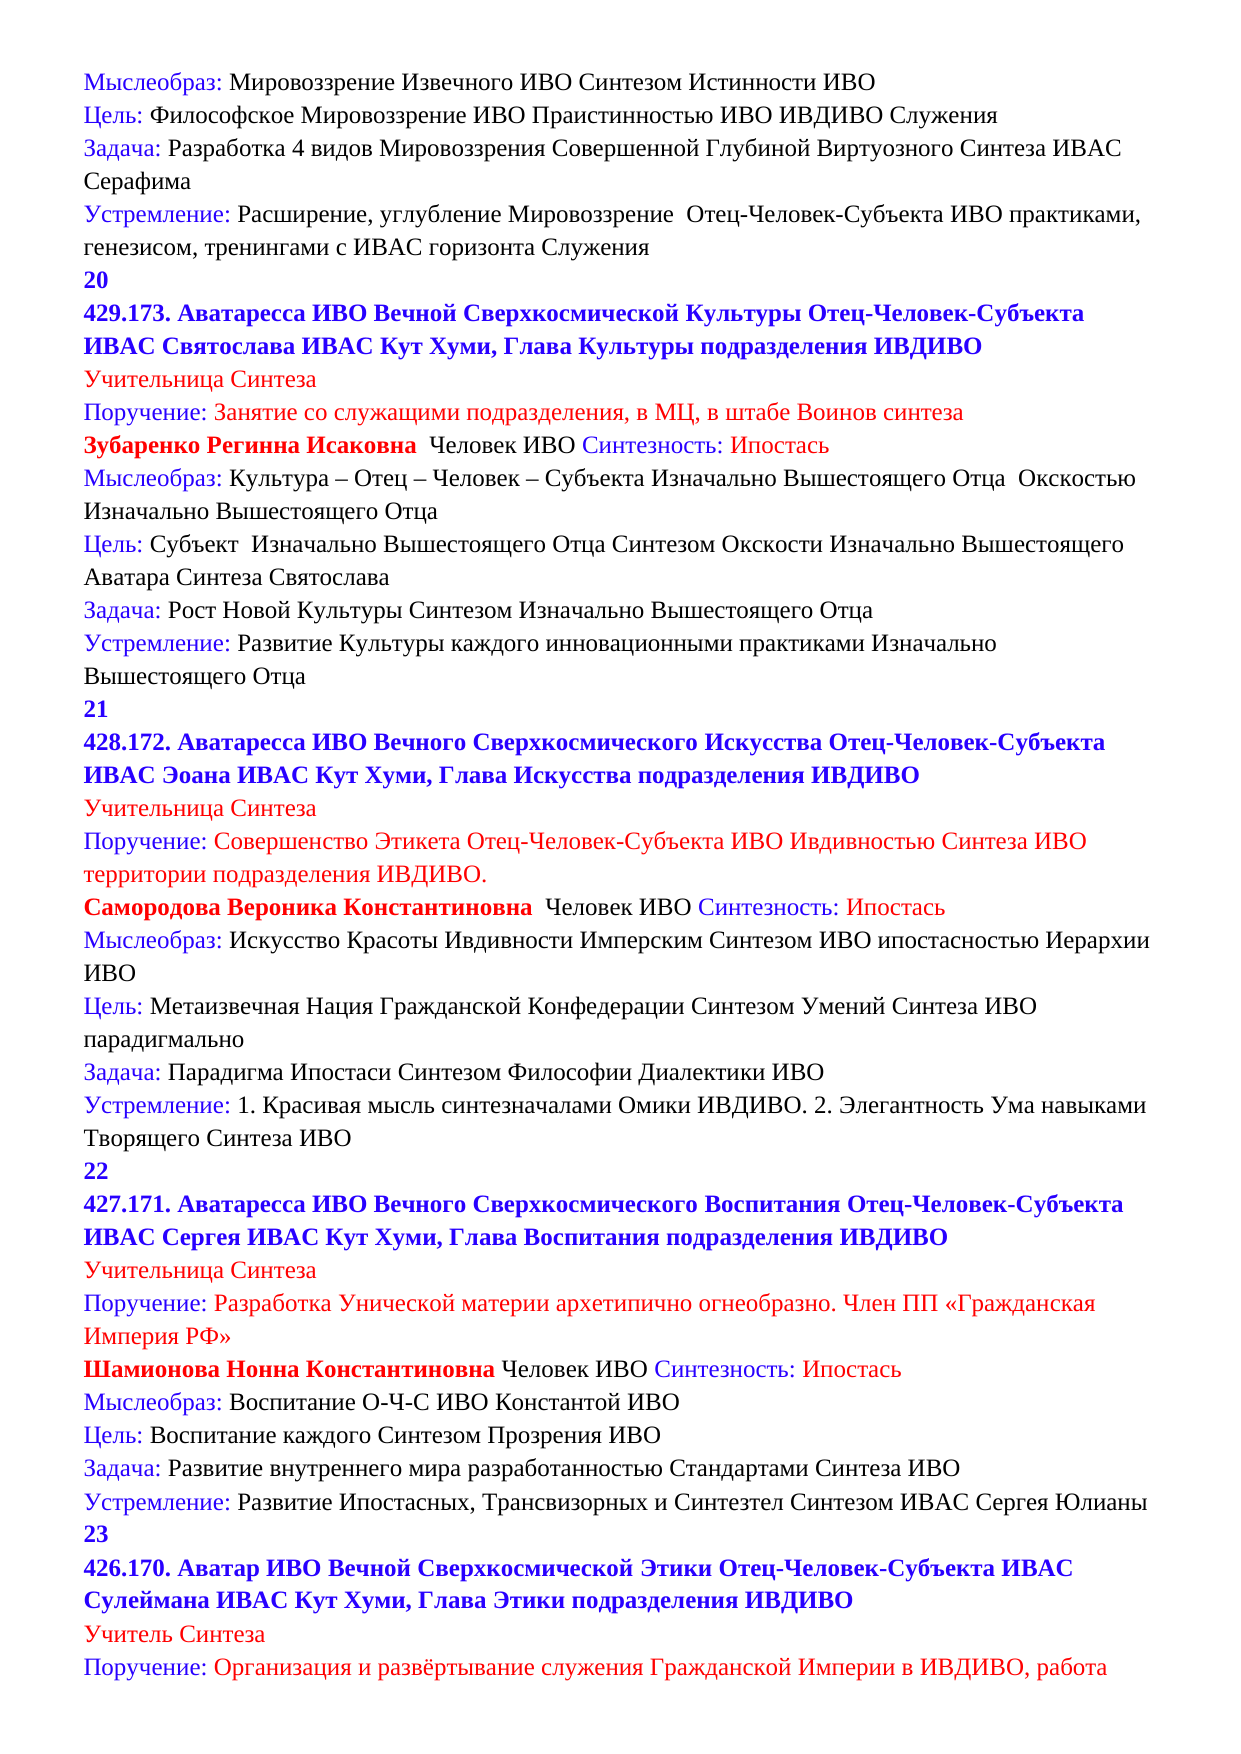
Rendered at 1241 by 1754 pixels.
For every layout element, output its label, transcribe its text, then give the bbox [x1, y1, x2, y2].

text Учительница Синтеза Поручение: Занятие со служащими подразделения, в МЦ, в штабе Воинов синтеза Зубаренко Регинна Исаковна Человек ИВО Синтезность: Ипостась Мыслеобраз: Культура – Отец – Человек – Субъекта Изначально Вышестоящего Отца Окскостью Изначально Вышестоящего Отца Цель: Субъект Изначально Вышестоящего Отца Синтезом Окскости Изначально Вышестоящего Аватара Синтеза Святослава Задача: Рост Новой Культуры Синтезом Изначально Вышестоящего Отца Устремление: Развитие Культуры каждого инновационными практиками Изначально Вышестоящего Отца 21 428.172. Аватаресса ИВО Вечного Сверхкосмического Искусства Отец-Человек-Субъекта ИВАС Эоана ИВАС Кут Хуми, Глава Искусства подразделения ИВДИВО Учительница Синтеза Поручение: Совершенство Этикета Отец-Человек-Субъекта ИВО Ивдивностью Синтеза ИВО территории подразделения ИВДИВО. Самородова Вероника Константиновна Человек ИВО Синтезность: Ипостась Мыслеобраз: Искусство Красоты Ивдивности Имперским Синтезом ИВО ипостасностью Иерархии ИВО Цель: Метаизвечная Нация Гражданской Конфедерации Синтезом Умений Синтеза ИВО парадигмально Задача: Парадигма Ипостаси Синтезом Философии Диалектики ИВО Устремление: 1. Красивая мысль синтезначалами Омики ИВДИВО. 2. Элегантность Ума навыками Творящего Синтеза ИВО [83, 364, 1157, 1152]
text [83, 1354, 1157, 1680]
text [83, 67, 1157, 359]
text 22 427.171. Аватаресса ИВО Вечного Сверхкосмического Воспитания Отец-Человек-Субъекта ИВАС Сергея ИВАС Кут Хуми, Глава Воспитания подразделения ИВДИВО Учительница Синтеза Поручение: Разработка Унической материи архетипично огнеобразно. Член ПП «Гражданская Империя РФ» [83, 1156, 1157, 1350]
